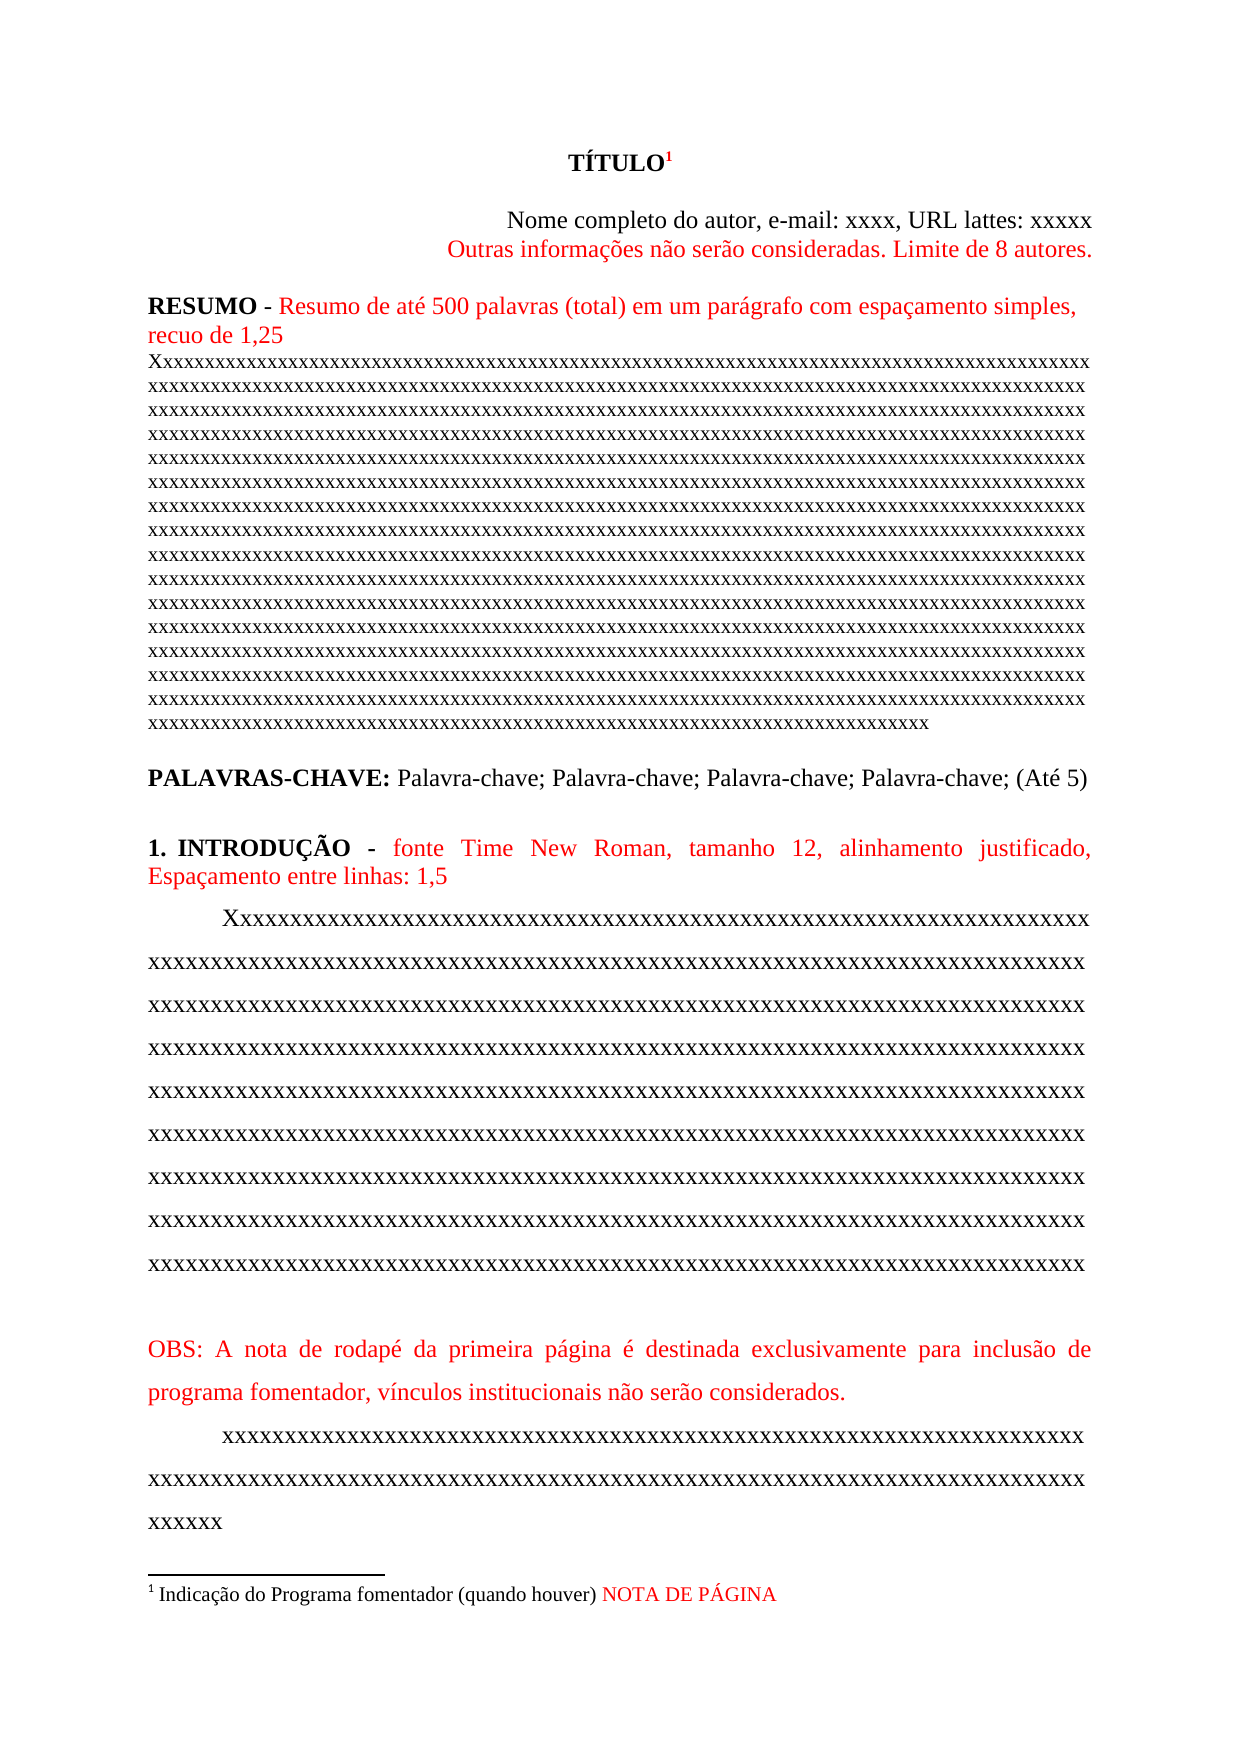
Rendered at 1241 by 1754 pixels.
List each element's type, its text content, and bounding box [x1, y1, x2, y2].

text PALAVRAS-CHAVE: Palavra-chave; Palavra-chave; Palavra-chave; Palavra-chave; (Até 5) [148, 763, 1092, 791]
list INTRODUÇÃO - fonte Time New Roman, tamanho 12, alinhamento justificado, Espaçamento entre linhas: 1,5 [148, 833, 1092, 890]
text xxxxxxxxxxxxxxxxxxxxxxxxxxxxxxxxxxxxxxxxxxxxxxxxxxxxxxxxxxxxxxxxxxxxxxxxxxxxxxxxxxxxxxxxxxxxxxxxxxxxxxxxxxxxxxxxxxxxxxxxxxxxxxxxxxxxxxxxxxxxxxxx xxxxxx [148, 1420, 1092, 1535]
text RESUMO - Resumo de até 500 palavras (total) em um parágrafo com espaçamento simples, recuo de 1,25 [148, 291, 1092, 349]
text Xxxxxxxxxxxxxxxxxxxxxxxxxxxxxxxxxxxxxxxxxxxxxxxxxxxxxxxxxxxxxxxxxxxxxxxxxxxxxxxxxxxxxxxxxxxxxxxxxxxxxxxxxxxxxxxxxxxxxxxxxxxxxxxxxxxxxxxxxxxxxxxxxxxxxxxxxxxxxxxxxxxxxxxxxxxxxxxxxxxxxxxxxxxxxxxxxxxxxxxxxxxxxxxxxxxxxxxxxxxxxxxxxxxxxxxxxxxxxxxxxxxxxxxxxxxxxxxxxxxxxxxxxxxxxxxxxxxxxxxxxxxxxxxxxxxxxxxxxxxxxxxxxxxxxxxxxxxxxxxxxxxxxxxxxxxxxxxxxxxxxxxxxxxxxxxxxxxxxxxxxxxxxxxxxxxxxxxxxxxxxxxxxxxxxxxxxxxxxxxxxxxxxxxxxxxxxxxxxxxxxxxxxxxxxxxxxxxxxxxxxxxxxxxxxxxxxxxxxxxxxxxxxxxxxxxxxxxxxxxxxxxxxxxxxxxxxxxxxxxxxxxxxxxxxxxxxxxxxxxxxxxxxxxxxxxxxxxxxxxxxxxxxxxxxxxxxxxxxxxxxxxxxxxxxxxxxxxxxxxxxxxxxxxxxxxxxxxxxxxxxxxxxxxxxxxxxxxxxxxxxxxxxxxxxxxxxxxxxxxxxxxxxxxxxxxxxxxxxxxxxxxxxxxxx [148, 903, 1092, 1276]
text Outras informações não serão consideradas. Limite de 8 autores. [148, 234, 1092, 263]
text OBS: A nota de rodapé da primeira página é destinada exclusivamente para inclusão de programa fomentador, vínculos institucionais não serão considerados. [148, 1334, 1092, 1406]
text Xxxxxxxxxxxxxxxxxxxxxxxxxxxxxxxxxxxxxxxxxxxxxxxxxxxxxxxxxxxxxxxxxxxxxxxxxxxxxxxxxxxxxxxxxxxxxxxxxxxxxxxxxxxxxxxxxxxxxxxxxxxxxxxxxxxxxxxxxxxxxxxxxxxxxxxxxxxxxxxxxxxxxxxxxxxxxxxxxxxxxxxxxxxxxxxxxxxxxxxxxxxxxxxxxxxxxxxxxxxxxxxxxxxxxxxxxxxxxxxxxxxxxxxxxxxxxxxxxxxxxxxxxxxxxxxxxxxxxxxxxxxxxxxxxxxxxxxxxxxxxxxxxxxxxxxxxxxxxxxxxxxxxxxxxxxxxxxxxxxxxxxxxxxxxxxxxxxxxxxxxxxxxxxxxxxxxxxxxxxxxxxxxxxxxxxxxxxxxxxxxxxxxxxxxxxxxxxxxxxxxxxxxxxxxxxxxxxxxxxxxxxxxxxxxxxxxxxxxxxxxxxxxxxxxxxxxxxxxxxxxxxxxxxxxxxxxxxxxxxxxxxxxxxxxxxxxxxxxxxxxxxxxxxxxxxxxxxxxxxxxxxxxxxxxxxxxxxxxxxxxxxxxxxxxxxxxxxxxxxxxxxxxxxxxxxxxxxxxxxxxxxxxxxxxxxxxxxxxxxxxxxxxxxxxxxxxxxxxxxxxxxxxxxxxxxxxxxxxxxxxxxxxxxxxxxxxxxxxxxxxxxxxxxxxxxxxxxxxxxxxxxxxxxxxxxxxxxxxxxxxxxxxxxxxxxxxxxxxxxxxxxxxxxxxxxxxxxxxxxxxxxxxxxxxxxxxxxxxxxxxxxxxxxxxxxxxxxxxxxxxxxxxxxxxxxxxxxxxxxxxxxxxxxxxxxxxxxxxxxxxxxxxxxxxxxxxxxxxxxxxxxxxxxxxxxxxxxxxxxxxxxxxxxxxxxxxxxxxxxxxxxxxxxxxxxxxxxxxxxxxxxxxxxxxxxxxxxxxxxxxxxxxxxxxxxxxxxxxxxxxxxxxxxxxxxxxxxxxxxxxxxxxxxxxxxxxxxxxxxxxxxxxxxxxxxxxxxxxxxxxxxxxxxxxxxxxxxxxxxxxxxxxxxxxxxxxxxxxxxxxxxxxxxxxxxxxxxxxxxxxxxxxxxxxxxxxxxxxxxxxxxxxxxxxxxxxxxxxxxxxxxxxxxxxxxxxxxxxxxxxxxxxxxxxxxxxxxxxxxxxxxxxxxxxxxxxxxxxxxxxxxxxxxxxxxxxxxxxxxxxxxxxxxxxxxxxxxxxxxxxxxxxxxxxxxxxxxxxxxxxxxxxxxxxxxxxxxxxxxxxxxxxxxxxxxxxxxxxxxxxxxxxxxxxxxxxxxxxxxxxxxxxxxxxxxxxxxxxxxxxxxxxxxxxxxxxxxxxxxxxxxxxxxxxxxxxxxxxxxxxxxxxxxxxxxxxxxxxxxxxxxxxxxxxxxxxxxxxxxxxxxxxxxxxxxxxxxxxxxxxxxxx [148, 349, 1092, 734]
text Nome completo do autor, e-mail: xxxx, URL lattes: xxxxx [148, 205, 1092, 234]
text título [148, 148, 1092, 176]
